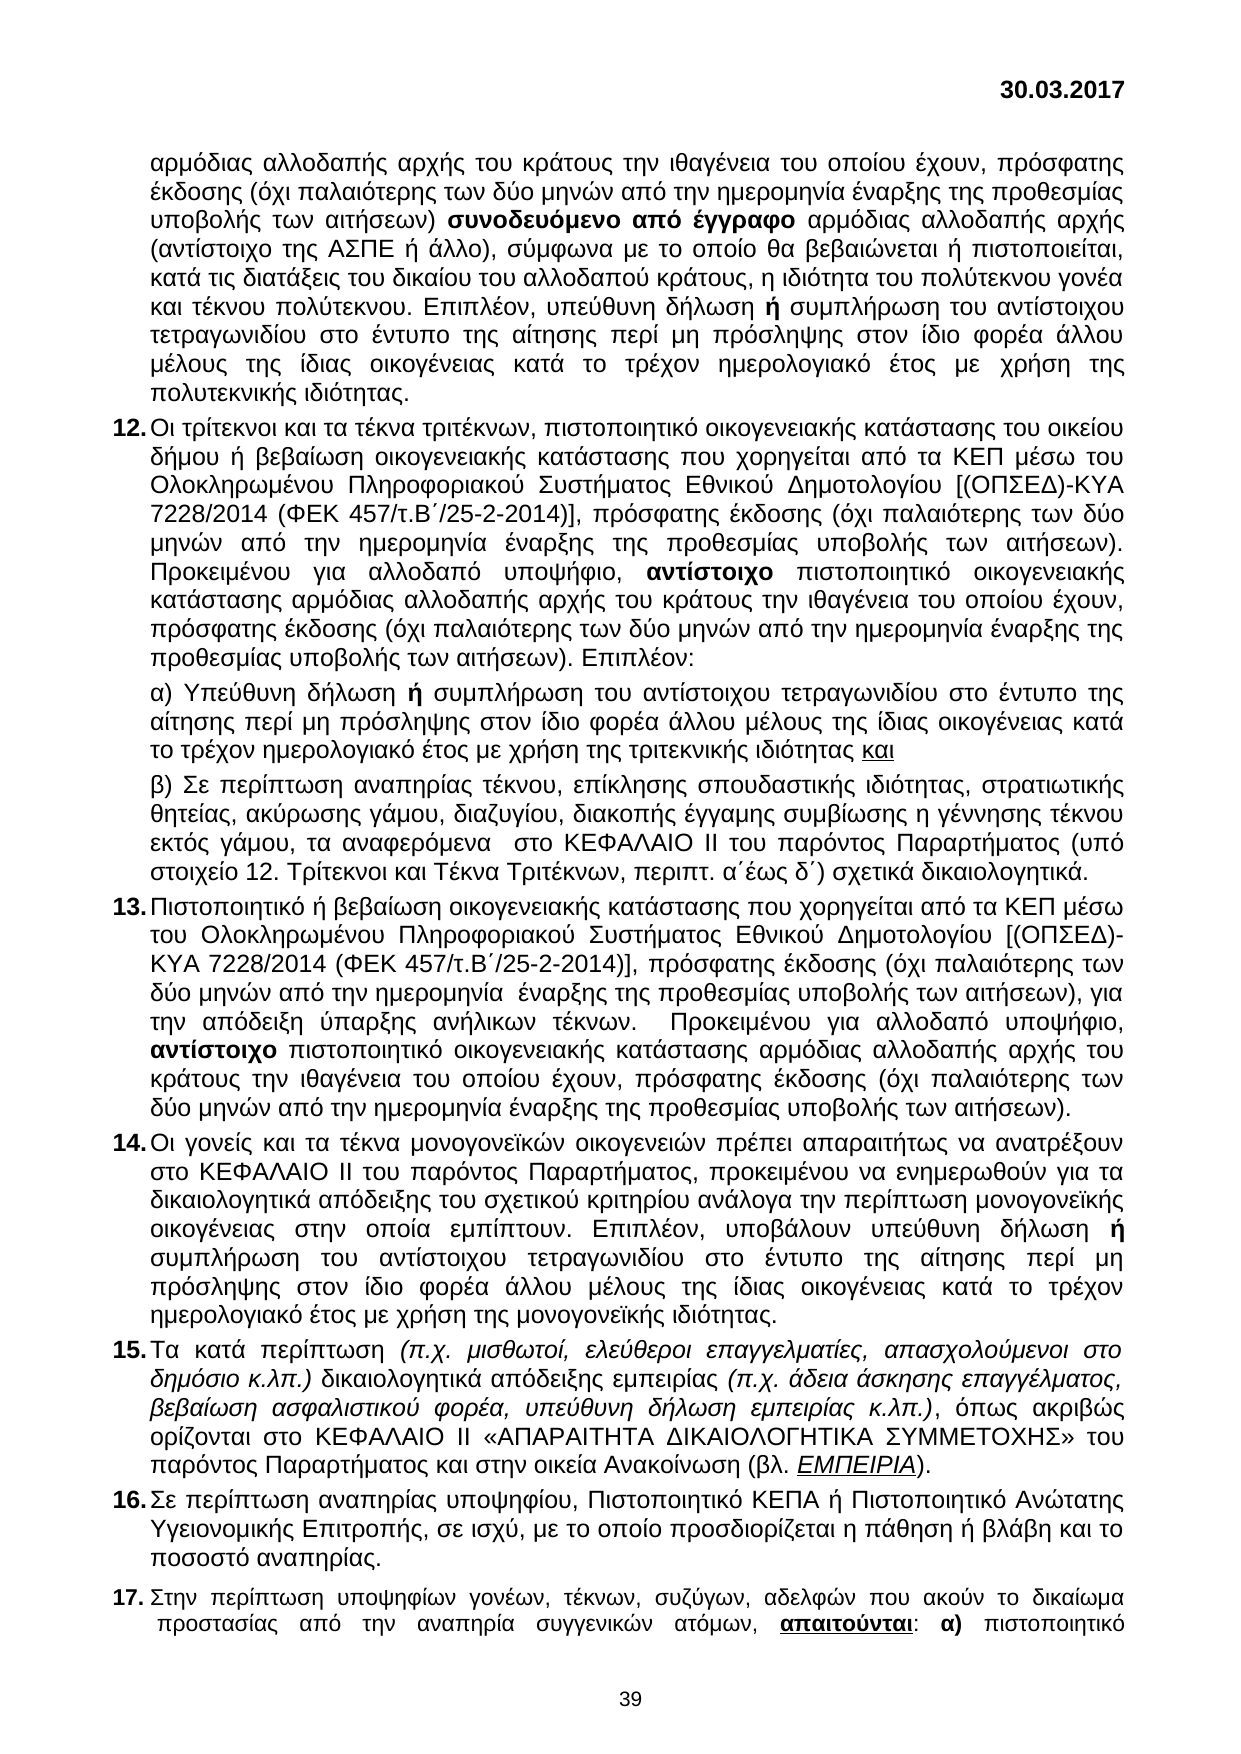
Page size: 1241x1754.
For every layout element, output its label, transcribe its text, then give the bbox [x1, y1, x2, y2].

list Σε περίπτωση αναπηρίας υποψηφίου, Πιστοποιητικό ΚΕΠΑ ή Πιστοποιητικό Ανώτατης Υγειονομικής Επιτροπής, σε ισχύ, με το οποίο προσδιορίζεται η πάθηση ή βλάβη και το ποσοστό αναπηρίας. [112, 1485, 1125, 1571]
text α) Υπεύθυνη δήλωση ή συμπλήρωση του αντίστοιχου τετραγωνιδίου στο έντυπο της αίτησης περί μη πρόσληψης στον ίδιο φορέα άλλου μέλους της ίδιας οικογένειας κατά το τρέχον ημερολογιακό έτος με χρήση της τριτεκνικής ιδιότητας και [150, 678, 1125, 764]
list Τα κατά περίπτωση (π.χ. μισθωτοί, ελεύθεροι επαγγελματίες, απασχολούμενοι στο δημόσιο κ.λπ.) δικαιολογητικά απόδειξης εμπειρίας (π.χ. άδεια άσκησης επαγγέλματος, βεβαίωση ασφαλιστικού φορέα, υπεύθυνη δήλωση εμπειρίας κ.λπ.), όπως ακριβώς ορίζονται στο ΚΕΦΑΛΑΙΟ ΙΙ «ΑΠΑΡΑΙΤΗΤΑ ΔΙΚΑΙΟΛΟΓΗΤΙΚΑ ΣΥΜΜΕΤΟΧΗΣ» του παρόντος Παραρτήματος και στην οικεία Ανακοίνωση (βλ. ΕΜΠΕΙΡΙΑ). [112, 1335, 1125, 1479]
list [112, 1584, 1125, 1637]
list Οι τρίτεκνοι και τα τέκνα τριτέκνων, πιστοποιητικό οικογενειακής κατάστασης του οικείου δήμου ή βεβαίωση οικογενειακής κατάστασης που χορηγείται από τα ΚΕΠ μέσω του Ολοκληρωμένου Πληροφοριακού Συστήματος Εθνικού Δημοτολογίου [(ΟΠΣΕΔ)-ΚΥΑ 7228/2014 (ΦΕΚ 457/τ.Β΄/25-2-2014)], πρόσφατης έκδοσης (όχι παλαιότερης των δύο μηνών από την ημερομηνία έναρξης της προθεσμίας υποβολής των αιτήσεων). Προκειμένου για αλλοδαπό υποψήφιο, αντίστοιχο πιστοποιητικό οικογενειακής κατάστασης αρμόδιας αλλοδαπής αρχής του κράτους την ιθαγένεια του οποίου έχουν, πρόσφατης έκδοσης (όχι παλαιότερης των δύο μηνών από την ημερομηνία έναρξης της προθεσμίας υποβολής των αιτήσεων). Επιπλέον: [112, 413, 1125, 671]
list Οι γονείς και τα τέκνα μονογονεϊκών οικογενειών πρέπει απαραιτήτως να ανατρέξουν στο ΚΕΦΑΛΑΙΟ ΙΙ του παρόντος Παραρτήματος, προκειμένου να ενημερωθούν για τα δικαιολογητικά απόδειξης του σχετικού κριτηρίου ανάλογα την περίπτωση μονογονεϊκής οικογένειας στην οποία εμπίπτουν. Επιπλέον, υποβάλουν υπεύθυνη δήλωση ή συμπλήρωση του αντίστοιχου τετραγωνιδίου στο έντυπο της αίτησης περί μη πρόσληψης στον ίδιο φορέα άλλου μέλους της ίδιας οικογένειας κατά το τρέχον ημερολογιακό έτος με χρήση της μονογονεϊκής ιδιότητας. [112, 1128, 1125, 1329]
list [112, 148, 1125, 406]
text β) Σε περίπτωση αναπηρίας τέκνου, επίκλησης σπουδαστικής ιδιότητας, στρατιωτικής θητείας, ακύρωσης γάμου, διαζυγίου, διακοπής έγγαμης συμβίωσης η γέννησης τέκνου εκτός γάμου, τα αναφερόμενα στο ΚΕΦΑΛΑΙΟ ΙΙ του παρόντος Παραρτήματος (υπό στοιχείο 12. Τρίτεκνοι και Τέκνα Τριτέκνων, περιπτ. α΄έως δ΄) σχετικά δικαιολογητικά. [150, 770, 1125, 885]
list Πιστοποιητικό ή βεβαίωση οικογενειακής κατάστασης που χορηγείται από τα ΚΕΠ μέσω του Ολοκληρωμένου Πληροφοριακού Συστήματος Εθνικού Δημοτολογίου [(ΟΠΣΕΔ)-ΚΥΑ 7228/2014 (ΦΕΚ 457/τ.Β΄/25-2-2014)], πρόσφατης έκδοσης (όχι παλαιότερης των δύο μηνών από την ημερομηνία έναρξης της προθεσμίας υποβολής των αιτήσεων), για την απόδειξη ύπαρξης ανήλικων τέκνων. Προκειμένου για αλλοδαπό υποψήφιο, αντίστοιχο πιστοποιητικό οικογενειακής κατάστασης αρμόδιας αλλοδαπής αρχής του κράτους την ιθαγένεια του οποίου έχουν, πρόσφατης έκδοσης (όχι παλαιότερης των δύο μηνών από την ημερομηνία έναρξης της προθεσμίας υποβολής των αιτήσεων). [112, 891, 1125, 1121]
